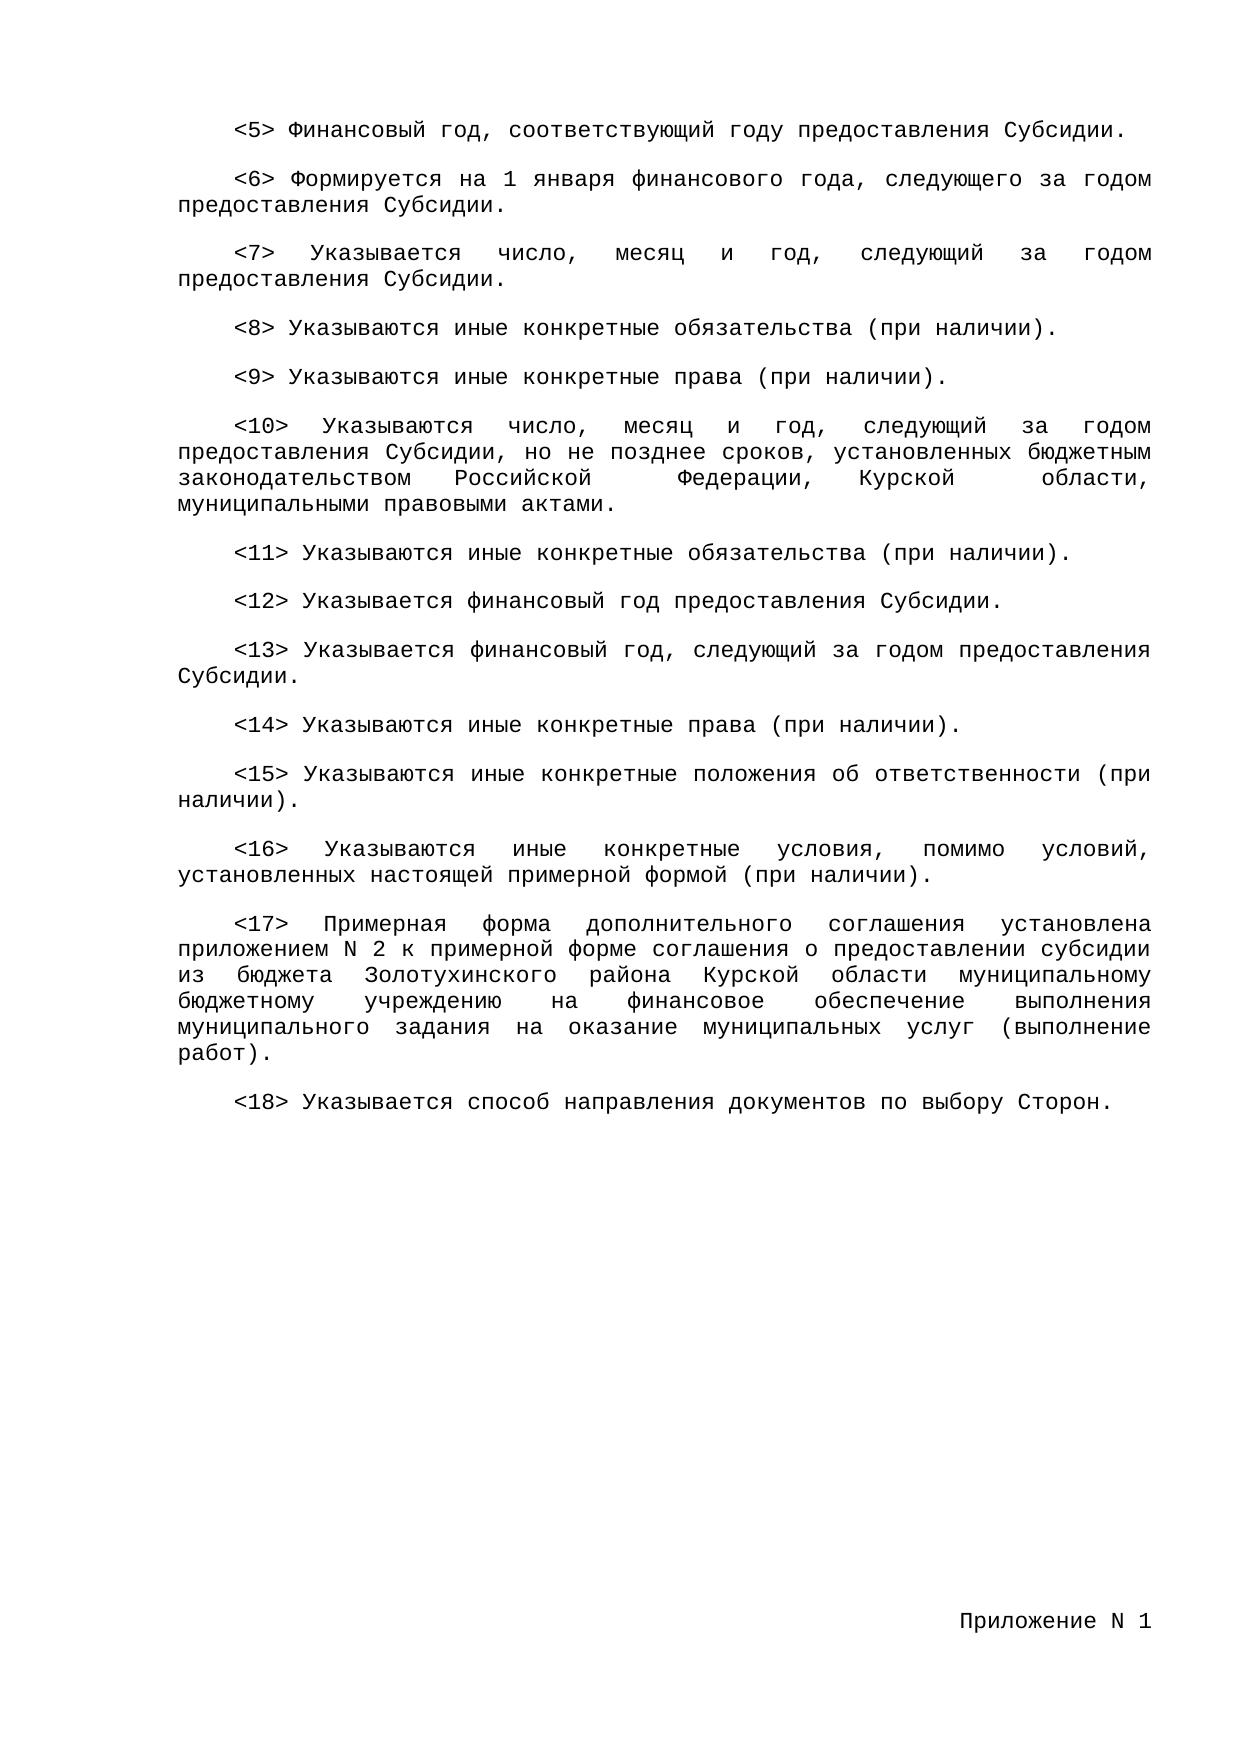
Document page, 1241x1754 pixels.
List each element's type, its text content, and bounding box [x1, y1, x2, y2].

text <14> Указываются иные конкретные права (при наличии). [177, 713, 1152, 739]
text <7> Указывается число, месяц и год, следующий за годом предоставления Субсидии. [177, 242, 1152, 294]
text <17> Примерная форма дополнительного соглашения установлена приложением N 2 к примерной форме соглашения о предоставлении субсидии из бюджета Золотухинского района Курской области муниципальному бюджетному учреждению на финансовое обеспечение выполнения муниципального задания на оказание муниципальных услуг (выполнение работ). [177, 912, 1152, 1067]
text <8> Указываются иные конкретные обязательства (при наличии). [177, 317, 1152, 342]
text <12> Указывается финансовый год предоставления Субсидии. [177, 590, 1152, 616]
text <9> Указываются иные конкретные права (при наличии). [177, 365, 1152, 391]
text <16> Указываются иные конкретные условия, помимо условий, установленных настоящей примерной формой (при наличии). [177, 837, 1152, 889]
text <5> Финансовый год, соответствующий году предоставления Субсидии. [177, 118, 1152, 144]
text <10> Указываются число, месяц и год, следующий за годом предоставления Субсидии, но не позднее сроков, установленных бюджетным законодательством Российской Федерации, Курской области, муниципальными правовыми актами. [177, 414, 1152, 518]
text <13> Указывается финансовый год, следующий за годом предоставления Субсидии. [177, 639, 1152, 691]
text <15> Указываются иные конкретные положения об ответственности (при наличии). [177, 762, 1152, 814]
text <11> Указываются иные конкретные обязательства (при наличии). [177, 541, 1152, 567]
text <18> Указывается способ направления документов по выбору Сторон. [177, 1090, 1152, 1116]
text <6> Формируется на 1 января финансового года, следующего за годом предоставления Субсидии. [177, 167, 1152, 219]
text Приложение N 1 [177, 1609, 1152, 1635]
